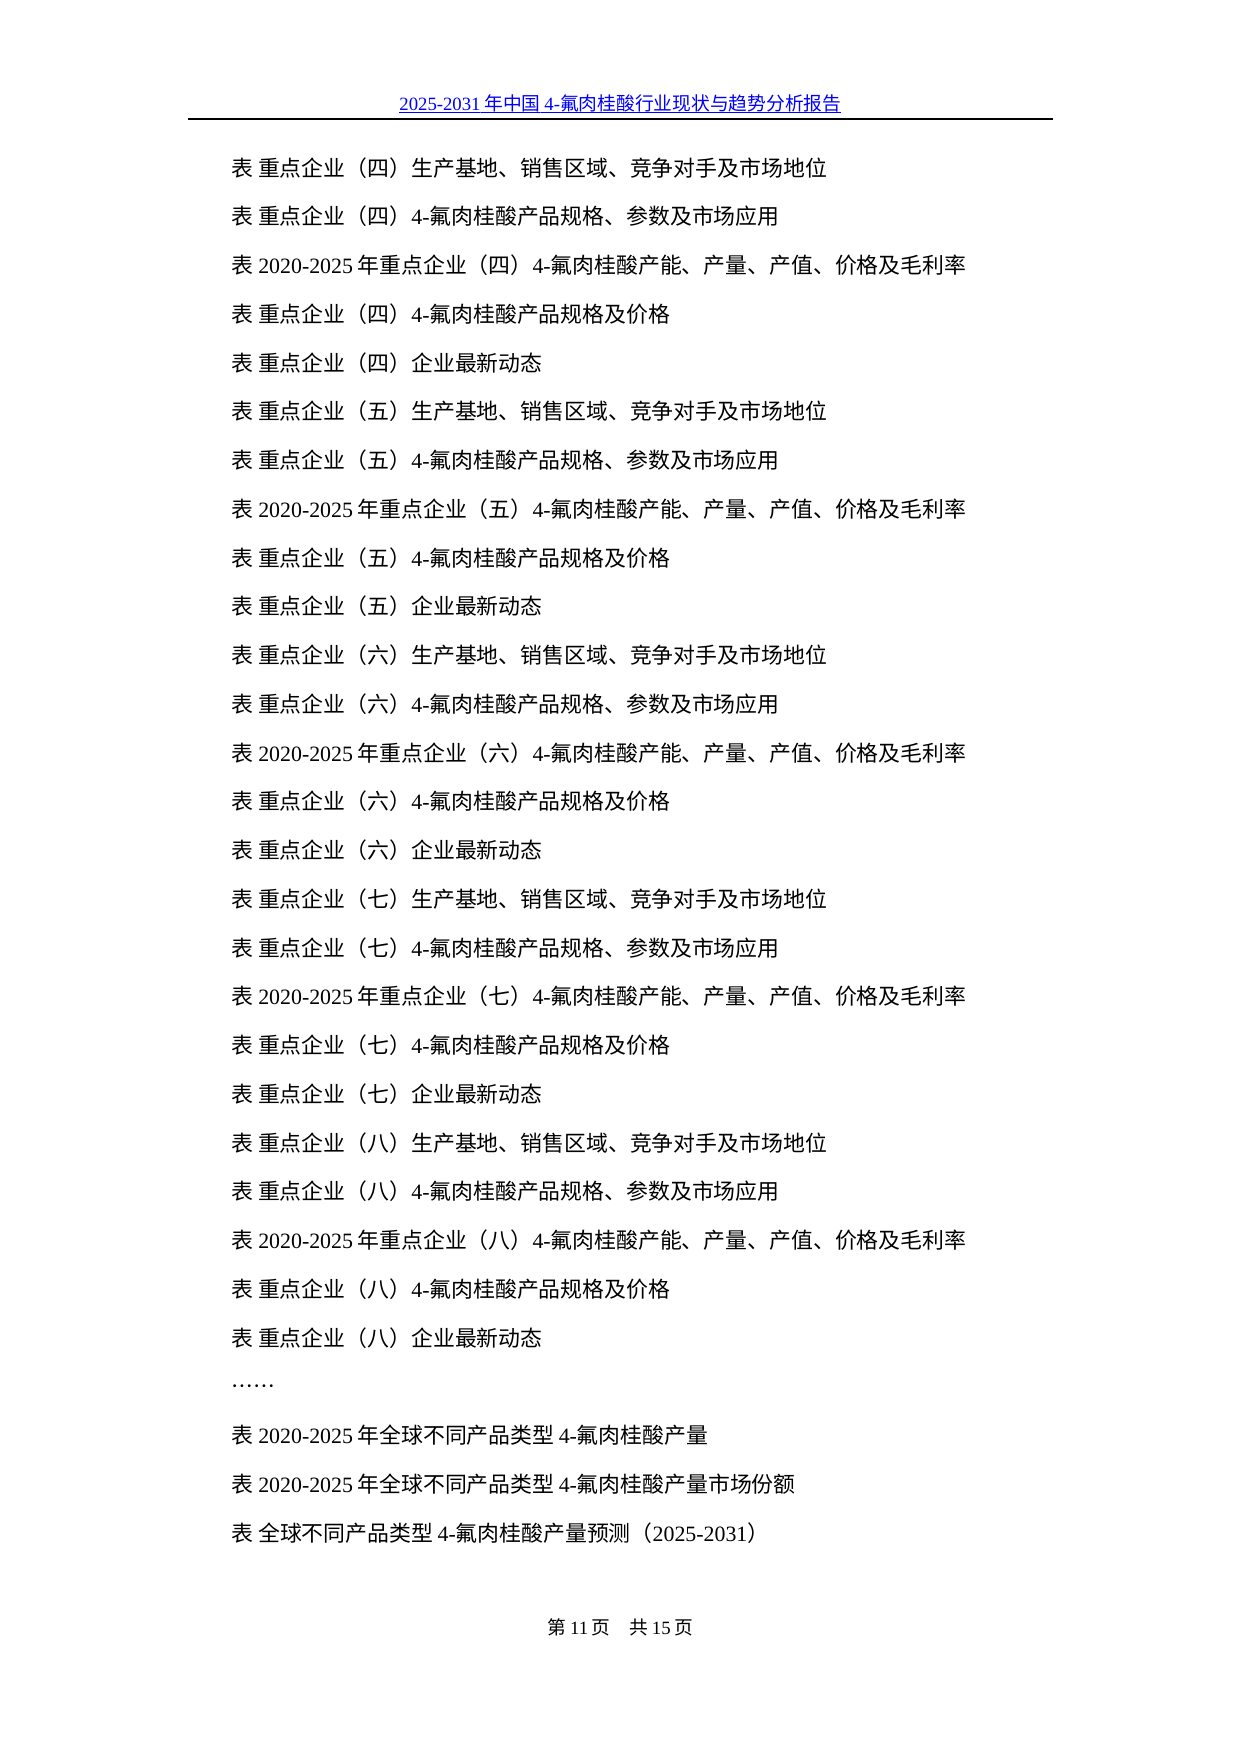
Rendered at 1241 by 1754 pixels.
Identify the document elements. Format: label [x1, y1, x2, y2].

text [187, 150, 1053, 1548]
